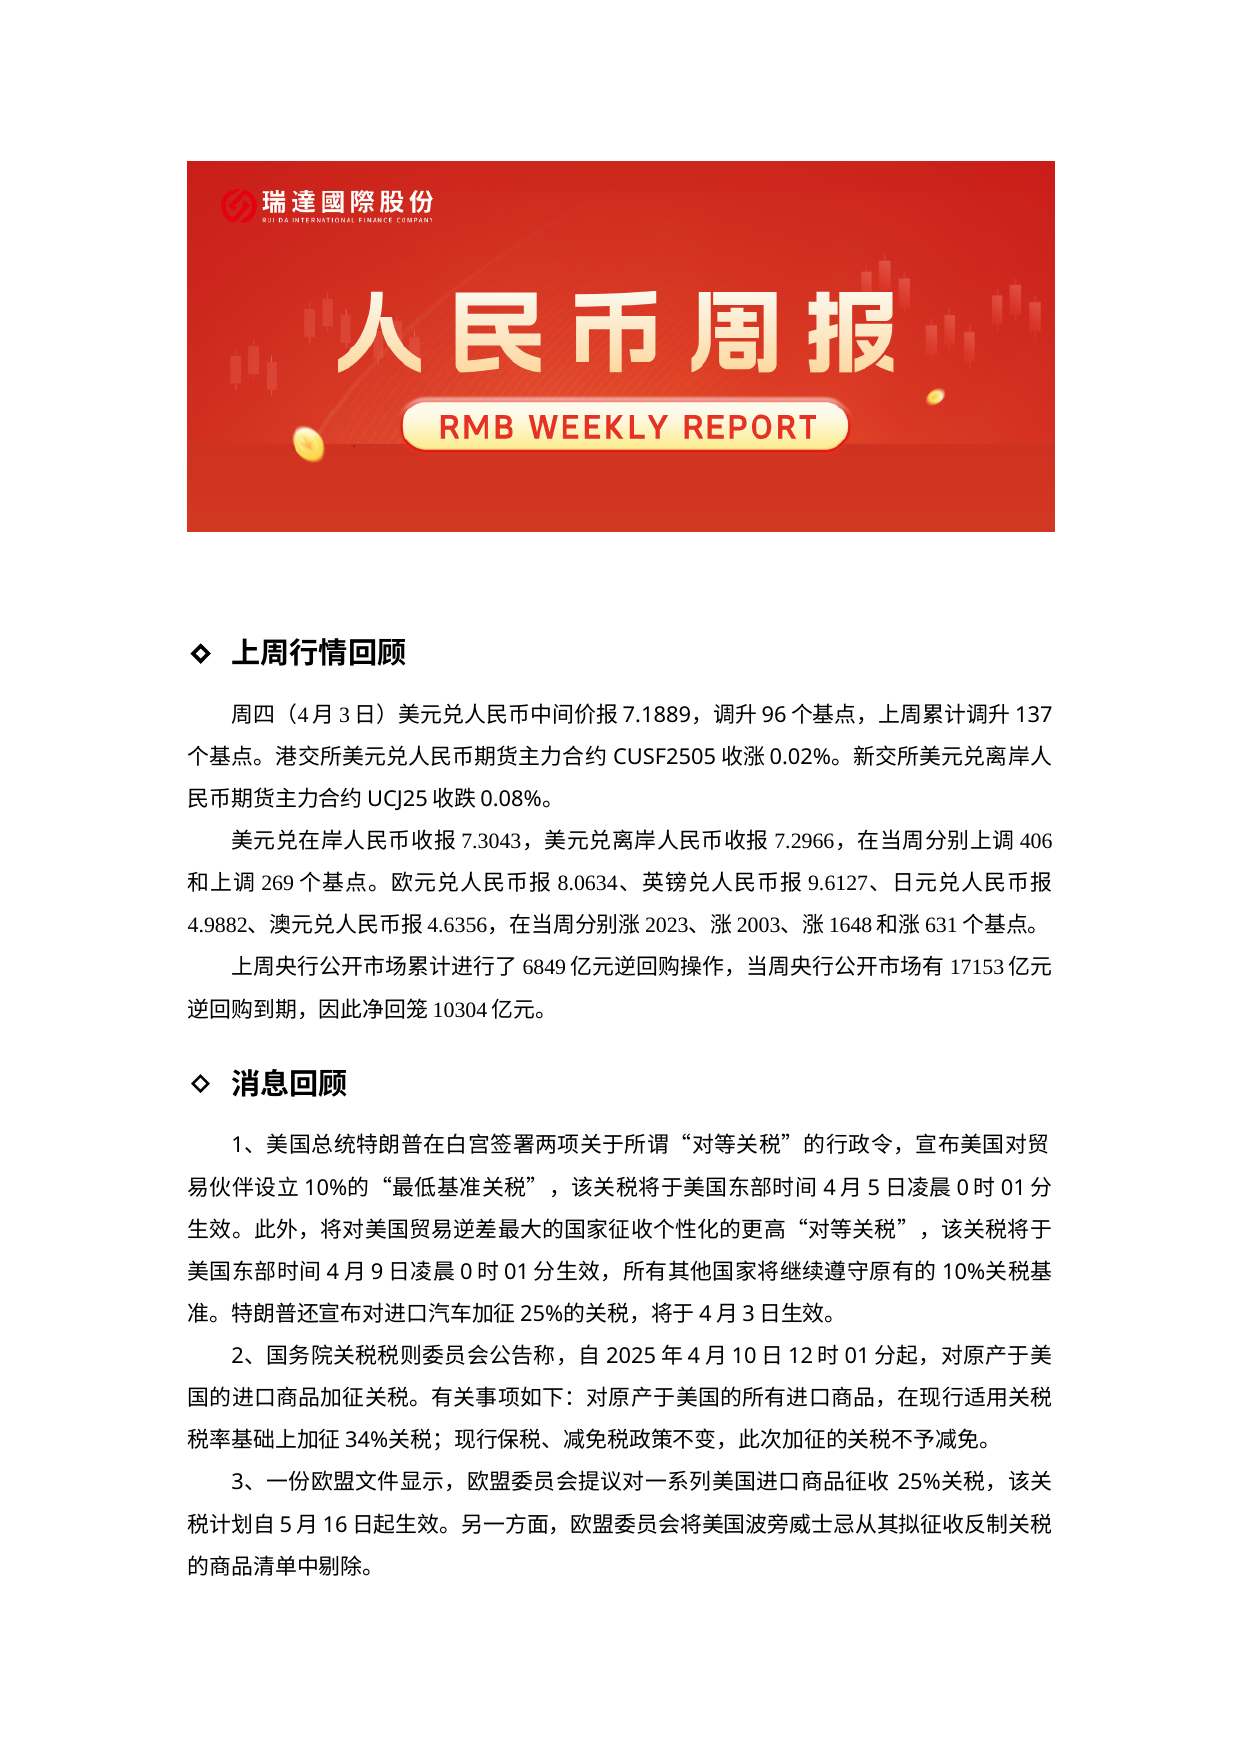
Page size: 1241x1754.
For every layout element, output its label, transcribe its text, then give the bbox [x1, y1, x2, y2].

text 1、美国总统特朗普在白宫签署两项关于所谓“对等关税”的行政令，宣布美国对贸易伙伴设立10%的“最低基准关税”，该关税将于美国东部时间4月5日凌晨0时01分生效。此外，将对美国贸易逆差最大的国家征收个性化的更高“对等关税”，该关税将于美国东部时间4月9日凌晨0时01分生效，所有其他国家将继续遵守原有的10%关税基准。特朗普还宣布对进口汽车加征25%的关税，将于4月3日生效。 [187, 1127, 1053, 1328]
text 上周央行公开市场累计进行了6849亿元逆回购操作，当周央行公开市场有17153亿元逆回购到期，因此净回笼10304亿元。 [187, 949, 1053, 1024]
picture [187, 161, 1055, 532]
text 周四（4月3日）美元兑人民币中间价报7.1889，调升96个基点，上周累计调升137个基点。港交所美元兑人民币期货主力合约CUSF2505收涨0.02%。新交所美元兑离岸人民币期货主力合约UCJ25收跌0.08%。 [187, 696, 1053, 813]
text 美元兑在岸人民币收报7.3043，美元兑离岸人民币收报7.2966，在当周分别上调406和上调269个基点。欧元兑人民币报8.0634、英镑兑人民币报9.6127、日元兑人民币报4.9882、澳元兑人民币报4.6356，在当周分别涨2023、涨2003、涨1648和涨631个基点。 [187, 823, 1053, 939]
text 3、一份欧盟文件显示，欧盟委员会提议对一系列美国进口商品征收25%关税，该关税计划自5月16日起生效。另一方面，欧盟委员会将美国波旁威士忌从其拟征收反制关税的商品清单中剔除。 [187, 1464, 1053, 1581]
text 2、国务院关税税则委员会公告称，自2025年4月10日12时01分起，对原产于美国的进口商品加征关税。有关事项如下：对原产于美国的所有进口商品，在现行适用关税税率基础上加征34%关税；现行保税、减免税政策不变，此次加征的关税不予减免。 [187, 1338, 1053, 1454]
list 消息回顾 [187, 1049, 1053, 1114]
list 上周行情回顾 [187, 619, 1053, 684]
